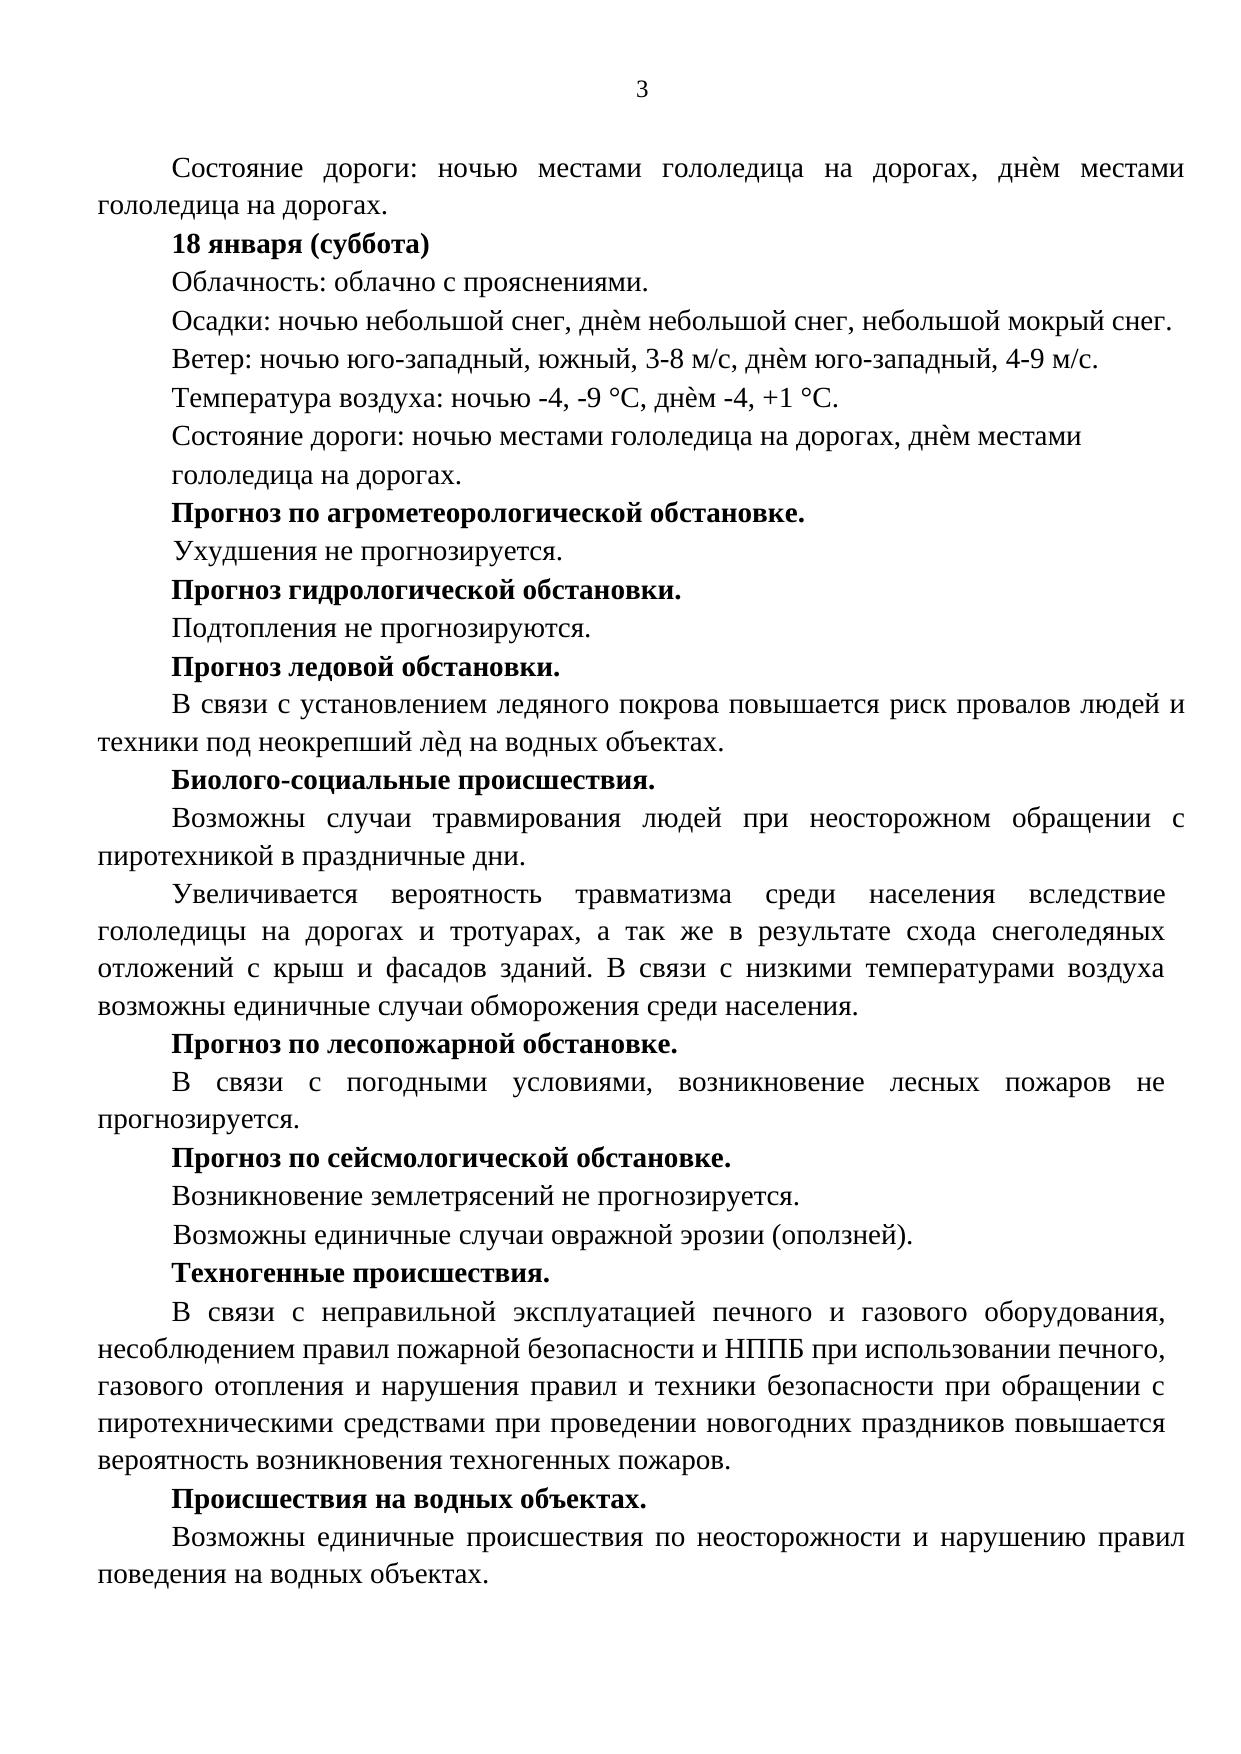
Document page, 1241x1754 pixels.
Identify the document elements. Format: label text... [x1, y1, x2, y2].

text Биолого-социальные происшествия. [171, 762, 1186, 796]
text Увеличивается вероятность травматизма среди населения вследствие гололедицы на дорогах и тротуарах, а так же в результате схода снеголедяных отложений с крыш и фасадов зданий. В связи с низкими температурами воздуха возможны единичные случаи обморожения среди населения. [97, 876, 1166, 1021]
text Возможны единичные случаи овражной эрозии (оползней). [173, 1217, 1186, 1251]
text В связи с неправильной эксплуатацией печного и газового оборудования, несоблюдением правил пожарной безопасности и НППБ при использовании печного, газового отопления и нарушения правил и техники безопасности при обращении с пиротехническими средствами при проведении новогодних праздников повышается вероятность возникновения техногенных пожаров. [97, 1294, 1166, 1476]
text Техногенные происшествия. [171, 1256, 1186, 1289]
text Прогноз гидрологической обстановки. [171, 572, 1186, 606]
text Состояние дороги: ночью местами гололедица на дорогах, днѐм местами [97, 418, 1186, 452]
text Прогноз ледовой обстановки. [171, 649, 1186, 682]
text Возможны единичные происшествия по неосторожности и нарушению правил поведения на водных объектах. [97, 1519, 1186, 1590]
text Облачность: облачно с прояснениями. [97, 264, 1186, 298]
text Происшествия на водных объектах. [171, 1481, 1186, 1514]
text Температура воздуха: ночью -4, -9 °C, днѐм -4, +1 °C. [97, 380, 1186, 413]
text Осадки: ночью небольшой снег, днѐм небольшой снег, небольшой мокрый снег. [97, 303, 1186, 336]
text гололедица на дорогах. [97, 457, 1186, 491]
text Прогноз по агрометеорологической обстановке. [171, 496, 1186, 529]
text Ветер: ночью юго-западный, южный, 3-8 м/с, днѐм юго-западный, 4-9 м/с. [97, 341, 1186, 375]
text Прогноз по лесопожарной обстановке. [171, 1026, 1186, 1060]
text Возможны случаи травмирования людей при неосторожном обращении с пиротехникой в праздничные дни. [97, 800, 1186, 871]
text Подтопления не прогнозируются. [97, 610, 1186, 644]
text Ухудшения не прогнозируется. [173, 533, 1186, 567]
text Прогноз по сейсмологической обстановке. [97, 1140, 1166, 1173]
text В связи с погодными условиями, возникновение лесных пожаров не прогнозируется. [97, 1064, 1166, 1135]
text Возникновение землетрясений не прогнозируется. [97, 1178, 1186, 1212]
text 18 января (суббота) [97, 226, 1186, 259]
text Состояние дороги: ночью местами гололедица на дорогах, днѐм местами гололедица на дорогах. [97, 150, 1186, 221]
text В связи с установлением ледяного покрова повышается риск провалов людей и техники под неокрепший лѐд на водных объектах. [97, 687, 1186, 757]
